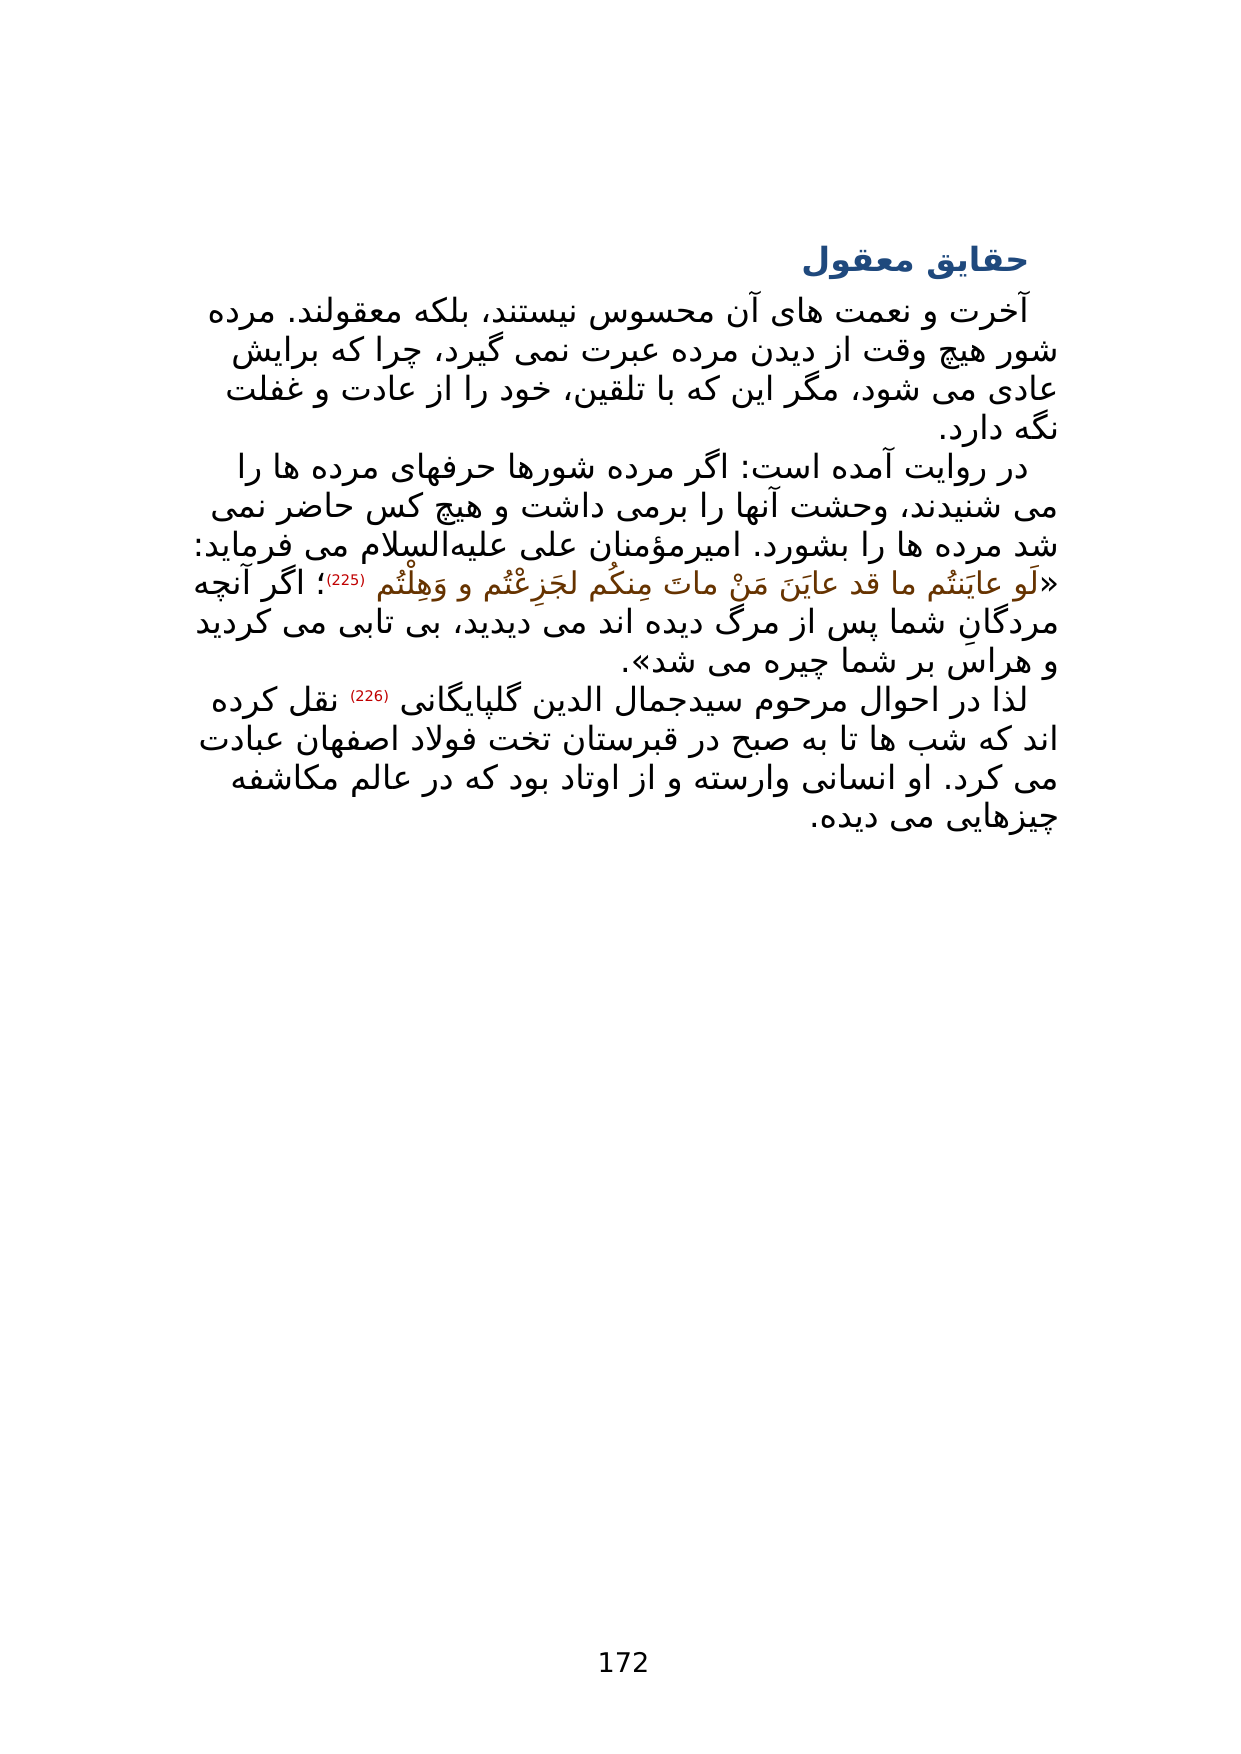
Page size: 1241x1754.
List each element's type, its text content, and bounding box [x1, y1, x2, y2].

text در روايت آمده است: اگر مرده شورها حرفهاى مرده ها را مى شنيدند، وحشت آنها را برمى داشت و هيچ كس حاضر نمى شد مرده ها را بشورد. اميرمؤمنان على عليه‌السلام مى فرمايد: «لَو عايَنتُم ما قد عايَنَ مَنْ ماتَ مِنكُم لجَزِعْتُم و وَهِلْتُم (225)؛ اگر آنچه مردگانِ شما پس از مرگ ديده اند مى ديديد، بى تابى مى كرديد و هراس بر شما چيره مى شد». [187, 447, 1059, 680]
text لذا در احوال مرحوم سيدجمال الدين گلپايگانى (226) نقل كرده اند كه شب ها تا به صبح در قبرستان تخت فولاد اصفهان عبادت مى كرد. او انسانى وارسته و از اوتاد بود كه در عالم مكاشفه چيزهايى مى ديده. [187, 680, 1059, 836]
text آخرت و نعمت هاى آن محسوس نيستند، بلكه معقولند. مرده شور هيچ وقت از ديدن مرده عبرت نمى گيرد، چرا كه برايش عادى مى شود، مگر اين كه با تلقين، خود را از عادت و غفلت نگه دارد. [187, 292, 1059, 447]
subtitle حقايق معقول [187, 241, 1059, 279]
